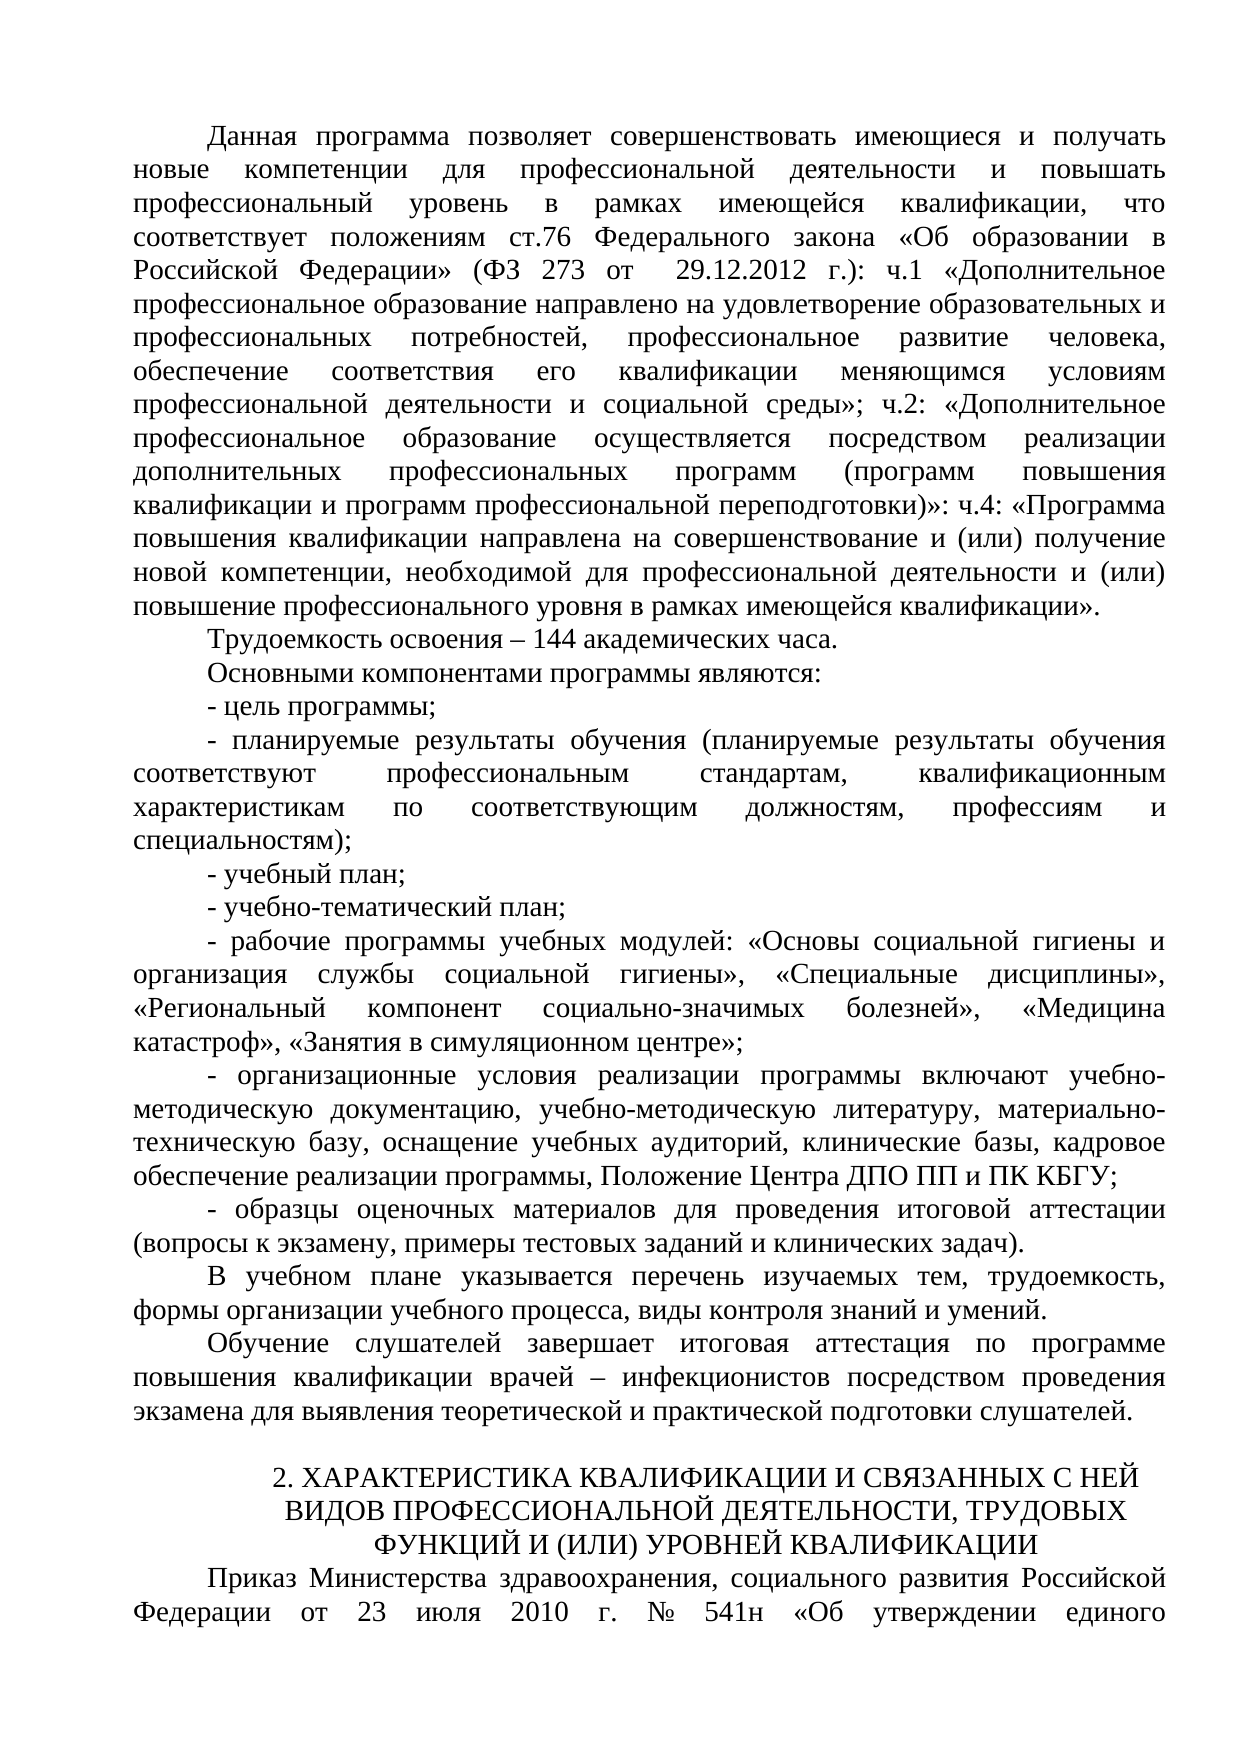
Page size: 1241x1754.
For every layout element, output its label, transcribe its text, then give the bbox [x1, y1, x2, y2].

text В учебном плане указывается перечень изучаемых тем, трудоемкость, формы организации учебного процесса, виды контроля знаний и умений. [133, 1258, 1167, 1326]
text - образцы оценочных материалов для проведения итоговой аттестации (вопросы к экзамену, примеры тестовых заданий и клинических задач). [133, 1191, 1167, 1258]
text Основными компонентами программы являются: [133, 655, 1167, 688]
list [133, 1560, 1167, 1627]
text Данная программа позволяет совершенствовать имеющиеся и получать новые компетенции для профессиональной деятельности и повышать профессиональный уровень в рамках имеющейся квалификации, что соответствует положениям ст.76 Федерального закона «Об образовании в Российской Федерации» (ФЗ 273 от 29.12.2012 г.): ч.1 «Дополнительное профессиональное образование направлено на удовлетворение образовательных и профессиональных потребностей, профессиональное развитие человека, обеспечение соответствия его квалификации меняющимся условиям профессиональной деятельности и социальной среды»; ч.2: «Дополнительное профессиональное образование осуществляется посредством реализации дополнительных профессиональных программ (программ повышения квалификации и программ профессиональной переподготовки)»: ч.4: «Программа повышения квалификации направлена на совершенствование и (или) получение новой компетенции, необходимой для профессиональной деятельности и (или) повышение профессионального уровня в рамках имеющейся квалификации». [133, 118, 1167, 621]
list 2. ХАРАКТЕРИСТИКА КВАЛИФИКАЦИИ И СВЯЗАННЫХ С НЕЙ ВИДОВ ПРОФЕССИОНАЛЬНОЙ ДЕЯТЕЛЬНОСТИ, ТРУДОВЫХ ФУНКЦИЙ И (ИЛИ) УРОВНЕЙ КВАЛИФИКАЦИИ [245, 1460, 1167, 1560]
text Обучение слушателей завершает итоговая аттестация по программе повышения квалификации врачей – инфекционистов посредством проведения экзамена для выявления теоретической и практической подготовки слушателей. [133, 1326, 1167, 1426]
text - рабочие программы учебных модулей: «Основы социальной гигиены и организация службы социальной гигиены», «Специальные дисциплины», «Региональный компонент социально-значимых болезней», «Медицина катастроф», «Занятия в симуляционном центре»; [133, 923, 1167, 1057]
text - учебно-тематический план; [133, 889, 1167, 923]
text - организационные условия реализации программы включают учебно-методическую документацию, учебно-методическую литературу, материально-техническую базу, оснащение учебных аудиторий, клинические базы, кадровое обеспечение реализации программы, Положение Центра ДПО ПП и ПК КБГУ; [133, 1057, 1167, 1191]
text - учебный план; [133, 856, 1167, 889]
text - цель программы; [133, 688, 1167, 722]
text - планируемые результаты обучения (планируемые результаты обучения соответствуют профессиональным стандартам, квалификационным характеристикам по соответствующим должностям, профессиям и специальностям); [133, 722, 1167, 856]
text Трудоемкость освоения – 144 академических часа. [133, 621, 1167, 655]
